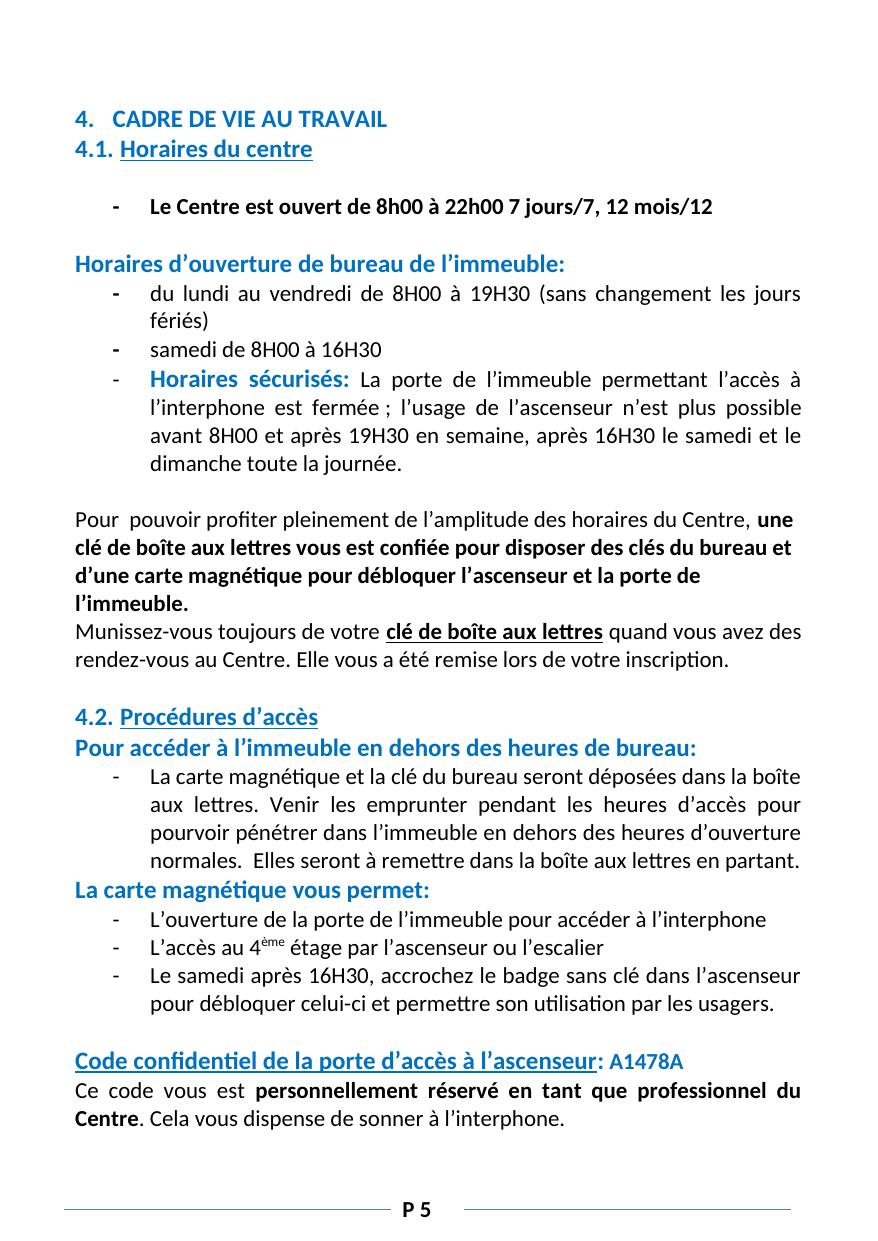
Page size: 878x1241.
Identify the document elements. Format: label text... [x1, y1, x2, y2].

list L’ouverture de la porte de l’immeuble pour accéder à l’interphone [112, 905, 802, 933]
text Munissez-vous toujours de votre clé de boîte aux lettres quand vous avez des rendez-vous au Centre. Elle vous a été remise lors de votre inscription. [75, 617, 802, 673]
list Horaires du centre [75, 133, 802, 164]
list samedi de 8H00 à 16H30 [112, 335, 802, 363]
list CADRE DE VIE AU TRAVAIL [75, 103, 802, 133]
list La carte magnétique et la clé du bureau seront déposées dans la boîte aux lettres. Venir les emprunter pendant les heures d’accès pour pourvoir pénétrer dans l’immeuble en dehors des heures d’ouverture normales. Elles seront à remettre dans la boîte aux lettres en partant. [112, 762, 802, 874]
list Horaires sécurisés: La porte de l’immeuble permettant l’accès à l’interphone est fermée ; l’usage de l’ascenseur n’est plus possible avant 8H00 et après 19H30 en semaine, après 16H30 le samedi et le dimanche toute la journée. [112, 363, 802, 477]
list Le samedi après 16H30, accrochez le badge sans clé dans l’ascenseur pour débloquer celui-ci et permettre son utilisation par les usagers. [112, 961, 802, 1017]
list du lundi au vendredi de 8H00 à 19H30 (sans changement les jours fériés) [112, 279, 802, 335]
list L’accès au 4ème étage par l’ascenseur ou l’escalier [112, 933, 802, 961]
text La carte magnétique vous permet: [75, 874, 802, 905]
text Horaires d’ouverture de bureau de l’immeuble: [75, 248, 802, 279]
text Ce code vous est personnellement réservé en tant que professionnel du Centre. Cela vous dispense de sonner à l’interphone. [75, 1076, 802, 1132]
text Code confidentiel de la porte d’accès à l’ascenseur: A1478A [75, 1045, 802, 1076]
text Pour pouvoir profiter pleinement de l’amplitude des horaires du Centre, une clé de boîte aux lettres vous est confiée pour disposer des clés du bureau et d’une carte magnétique pour débloquer l’ascenseur et la porte de l’immeuble. [75, 505, 802, 617]
text Pour accéder à l’immeuble en dehors des heures de bureau: [75, 732, 802, 762]
list Le Centre est ouvert de 8h00 à 22h00 7 jours/7, 12 mois/12 [112, 192, 802, 220]
list Procédures d’accès [75, 701, 802, 732]
